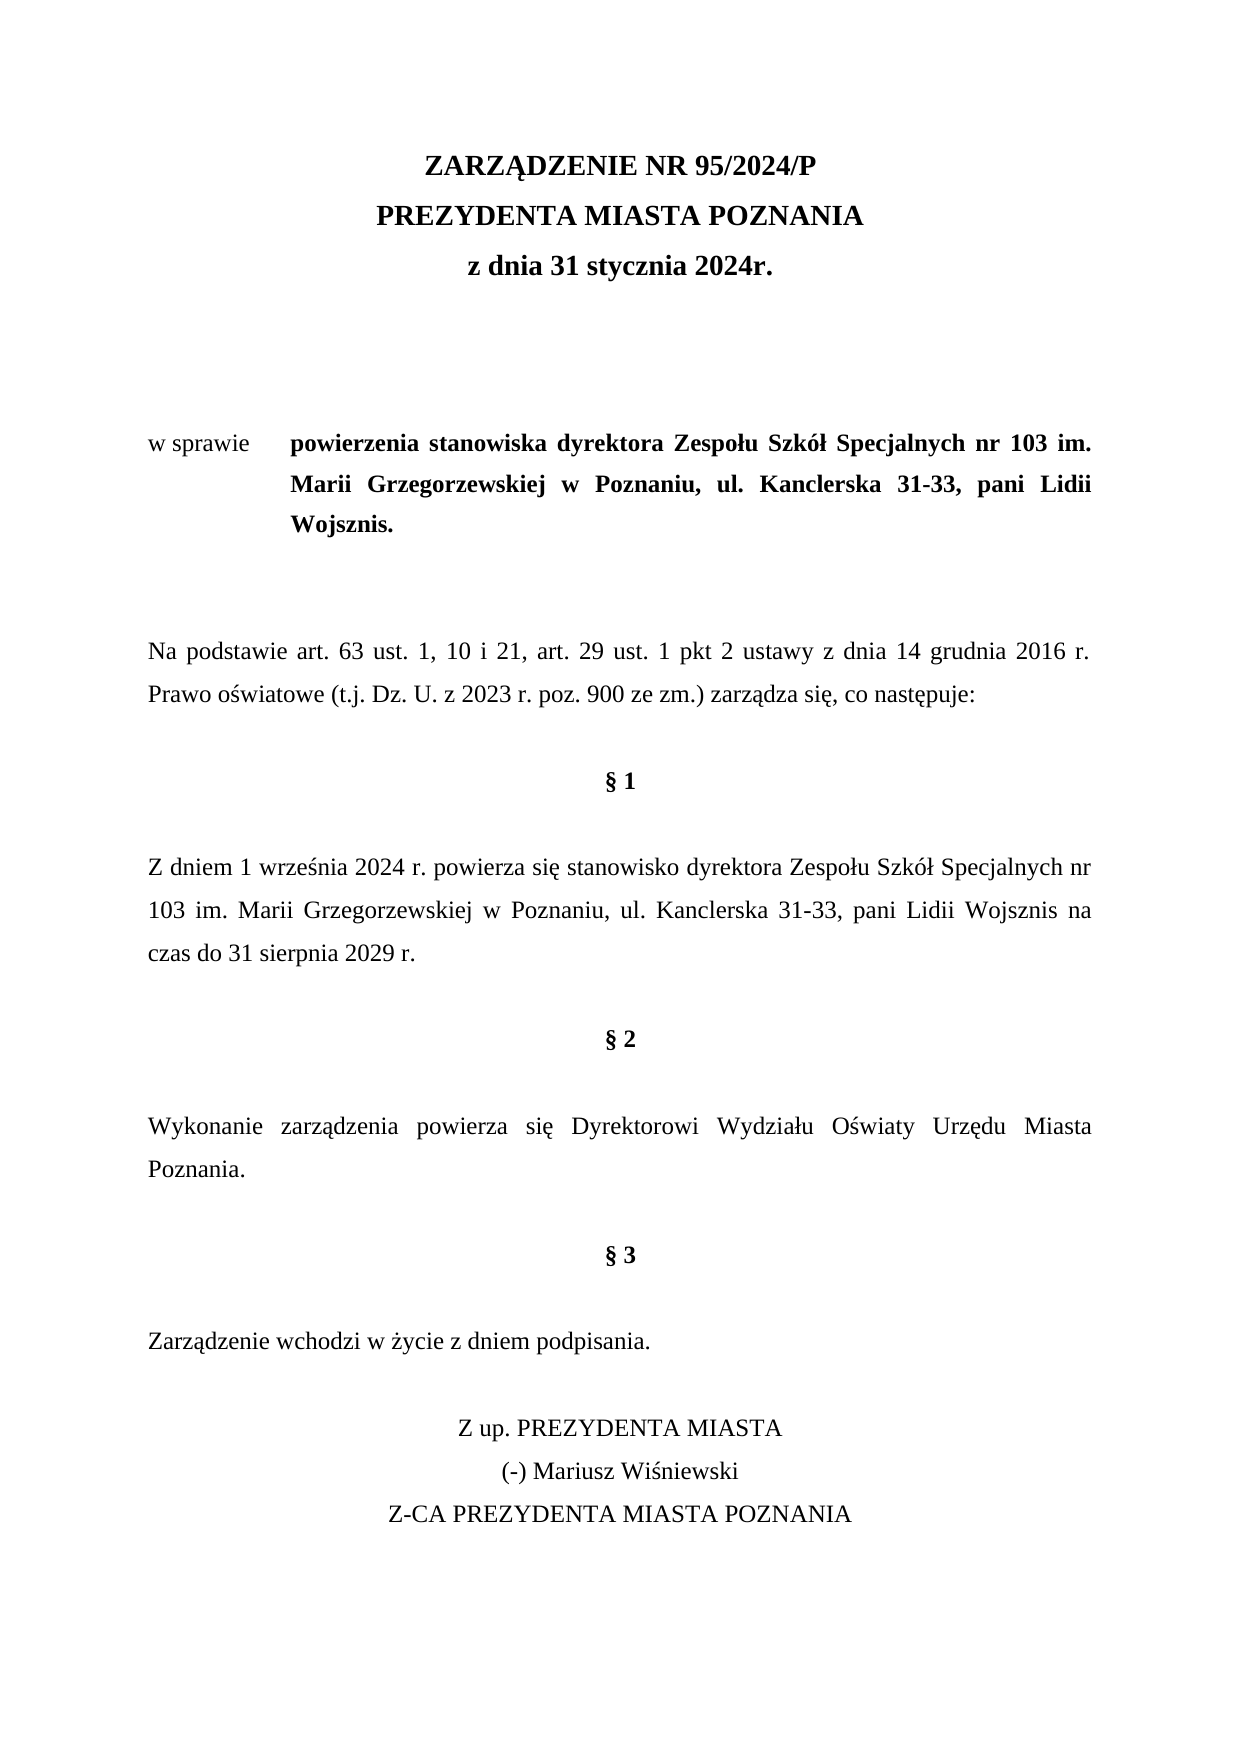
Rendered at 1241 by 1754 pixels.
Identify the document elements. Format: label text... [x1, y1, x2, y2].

text Z dniem 1 września 2024 r. powierza się stanowisko dyrektora Zespołu Szkół Specjalnych nr 103 im. Marii Grzegorzewskiej w Poznaniu, ul. Kanclerska 31-33, pani Lidii Wojsznis na czas do 31 sierpnia 2029 r. [148, 852, 1093, 967]
subtitle ZARZĄDZENIE NR [148, 148, 1093, 181]
text Na podstawie art. 63 ust. 1, 10 i 21, art. 29 ust. 1 pkt 2 ustawy z dnia 14 grudnia 2016 r. Prawo oświatowe (t.j. Dz. U. z 2023 r. poz. 900 ze zm.) zarządza się, co następuje: [148, 636, 1093, 708]
text Z-CA PREZYDENTA MIASTA POZNANIA [148, 1499, 1093, 1528]
table_header w sprawie [136, 428, 279, 550]
text § 1 [148, 766, 1093, 794]
text (-) Mariusz Wiśniewski [148, 1456, 1093, 1484]
text § 3 [148, 1240, 1093, 1269]
text § 2 [148, 1024, 1093, 1053]
text z dnia 31 stycznia 2024r. [148, 248, 1093, 282]
text Zarządzenie wchodzi w życie z dniem podpisania. [148, 1326, 1093, 1355]
subtitle PREZYDENTA MIASTA POZNANIA [148, 198, 1093, 231]
text Z up. PREZYDENTA MIASTA [148, 1413, 1093, 1441]
table_header powierzenia stanowiska dyrektora Zespołu Szkół Specjalnych nr 103 im. Marii Grzegorzewskiej w Poznaniu, ul. Kanclerska 31-33, pani Lidii Wojsznis. [279, 428, 1104, 550]
text Wykonanie zarządzenia powierza się Dyrektorowi Wydziału Oświaty Urzędu Miasta Poznania. [148, 1111, 1093, 1183]
